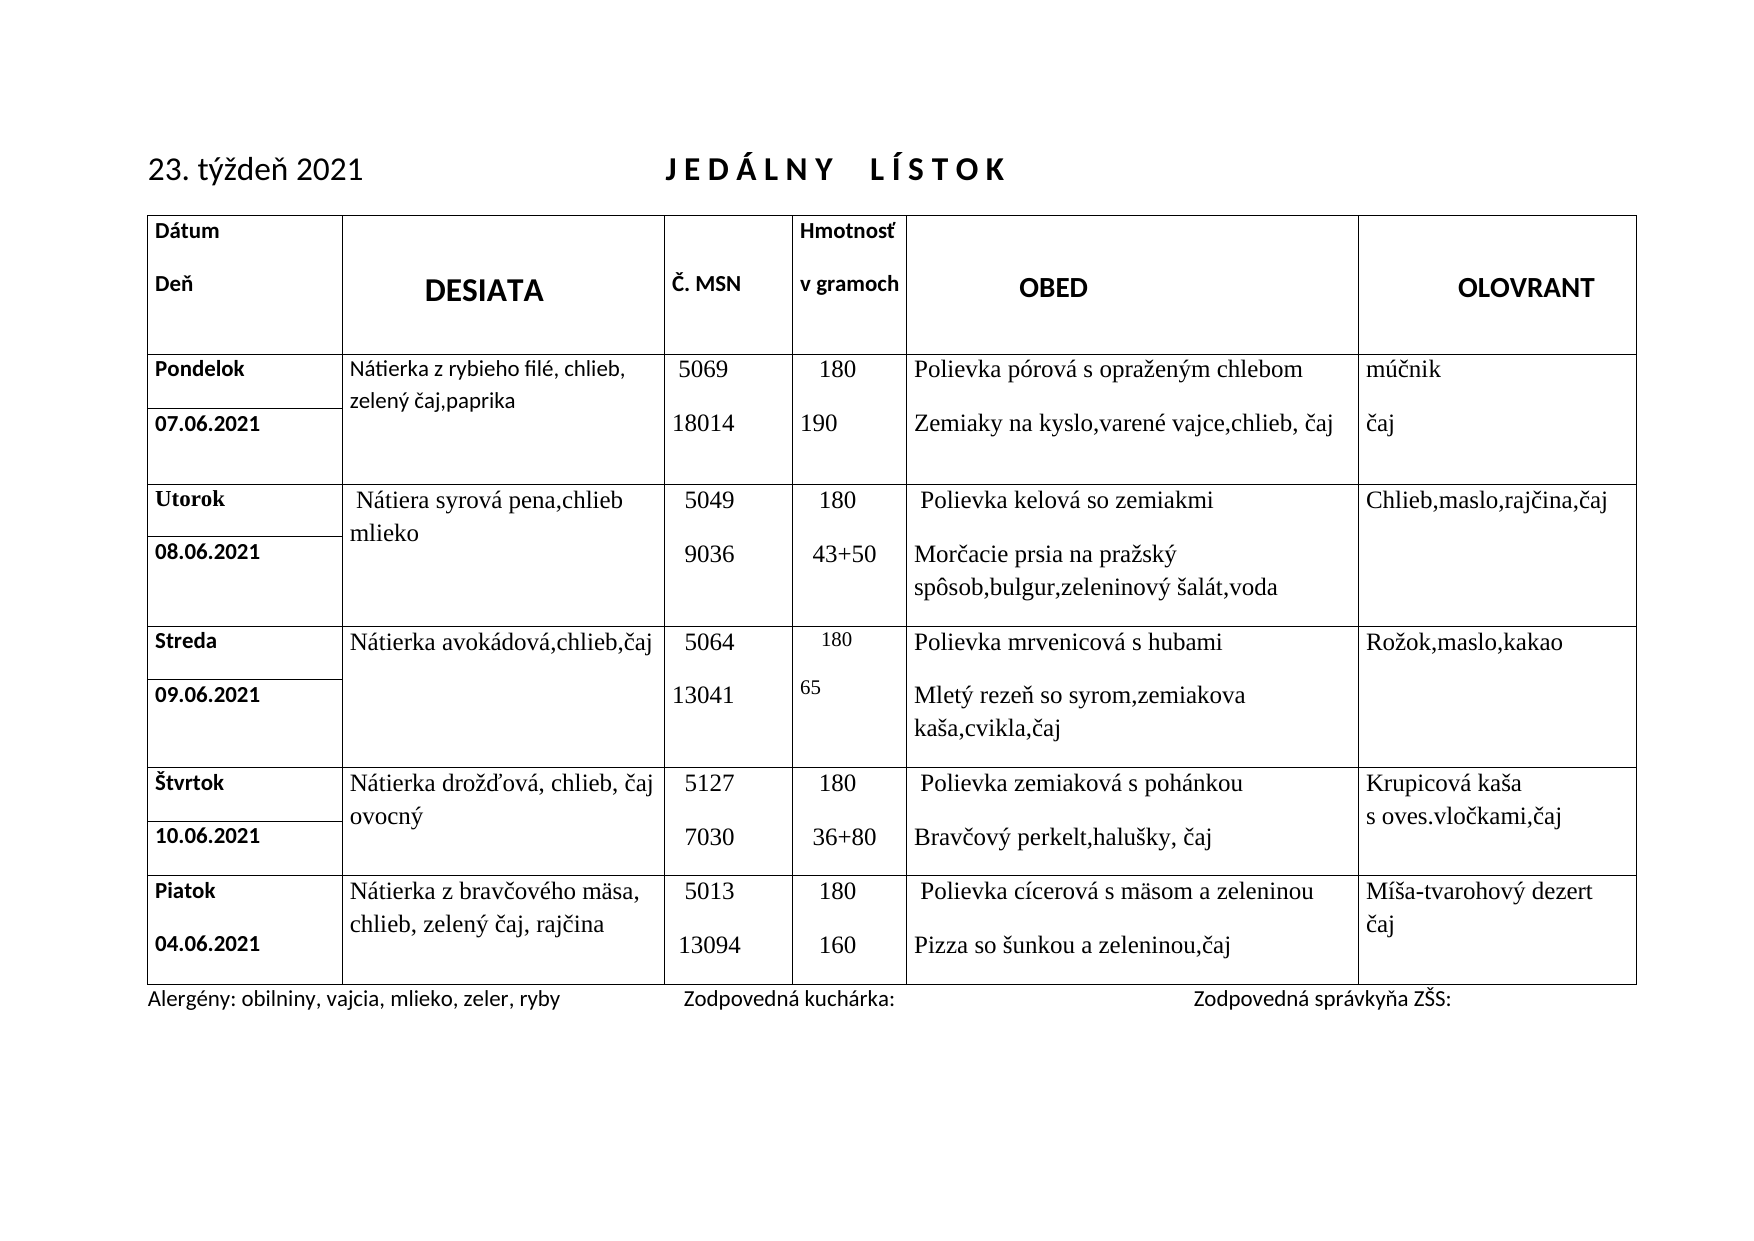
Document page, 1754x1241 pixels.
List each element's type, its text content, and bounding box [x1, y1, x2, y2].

table_cell Nátiera syrová pena,chlieb mlieko [343, 485, 664, 626]
table_cell Nátierka z bravčového mäsa, chlieb, zelený čaj, rajčina [343, 876, 664, 983]
table_cell Polievka kelová so zemiakmi Morčacie prsia na pražský spôsob,bulgur,zeleninový šalát,voda [907, 485, 1358, 626]
table_cell múčnik čaj [1359, 355, 1636, 484]
text 23. týždeň 2021 J E D Á L N Y L Í S T O K [148, 148, 1606, 188]
table_cell Míša-tvarohový dezert čaj [1359, 876, 1636, 983]
table_cell Polievka cícerová s mäsom a zeleninou Pizza so šunkou a zeleninou,čaj [907, 876, 1358, 983]
table_cell 5013 13094 [665, 876, 792, 983]
table_cell 5064 13041 [665, 627, 792, 767]
table_cell 07.06.2021 [148, 409, 342, 484]
table_header Dátum Deň [148, 216, 342, 353]
table_header OBED [907, 216, 1358, 353]
table_header Hmotnosť v gramoch [793, 216, 906, 353]
table_cell Nátierka avokádová,chlieb,čaj [343, 627, 664, 767]
table_cell Chlieb,maslo,rajčina,čaj [1359, 485, 1636, 626]
table_cell Polievka pórová s opraženým chlebom Zemiaky na kyslo,varené vajce,chlieb, čaj [907, 355, 1358, 484]
table_cell Piatok 04.06.2021 [148, 876, 342, 983]
table_cell Rožok,maslo,kakao [1359, 627, 1636, 767]
table_cell 180 65 [793, 627, 906, 767]
table_header DESIATA [343, 216, 664, 353]
table_cell 5127 7030 [665, 768, 792, 875]
table_cell 5049 9036 [665, 485, 792, 626]
table_cell Nátierka drožďová, chlieb, čaj ovocný [343, 768, 664, 875]
table_cell Polievka mrvenicová s hubami Mletý rezeň so syrom,zemiakova kaša,cvikla,čaj [907, 627, 1358, 767]
table_cell Pondelok [148, 355, 342, 408]
table_cell 08.06.2021 [148, 537, 342, 626]
text Alergény: obilniny, vajcia, mlieko, zeler, ryby Zodpovedná kuchárka: Zodpovedná správkyňa ZŠS: [148, 985, 1606, 1013]
table_cell 180 43+50 [793, 485, 906, 626]
table_cell 180 160 [793, 876, 906, 983]
table_cell 5069 18014 [665, 355, 792, 484]
table_cell 180 190 [793, 355, 906, 484]
table_cell 09.06.2021 [148, 680, 342, 767]
table_cell Polievka zemiaková s pohánkou Bravčový perkelt,halušky, čaj [907, 768, 1358, 875]
table_cell Utorok [148, 485, 342, 536]
table_cell 180 36+80 [793, 768, 906, 875]
table_cell Streda [148, 627, 342, 679]
table_cell 10.06.2021 [148, 822, 342, 875]
table_cell Nátierka z rybieho filé, chlieb, zelený čaj,paprika [343, 355, 664, 484]
table_header OLOVRANT [1359, 216, 1636, 353]
table_header Č. MSN [665, 216, 792, 353]
table_cell Krupicová kaša s oves.vločkami,čaj [1359, 768, 1636, 875]
table_cell Štvrtok [148, 768, 342, 821]
